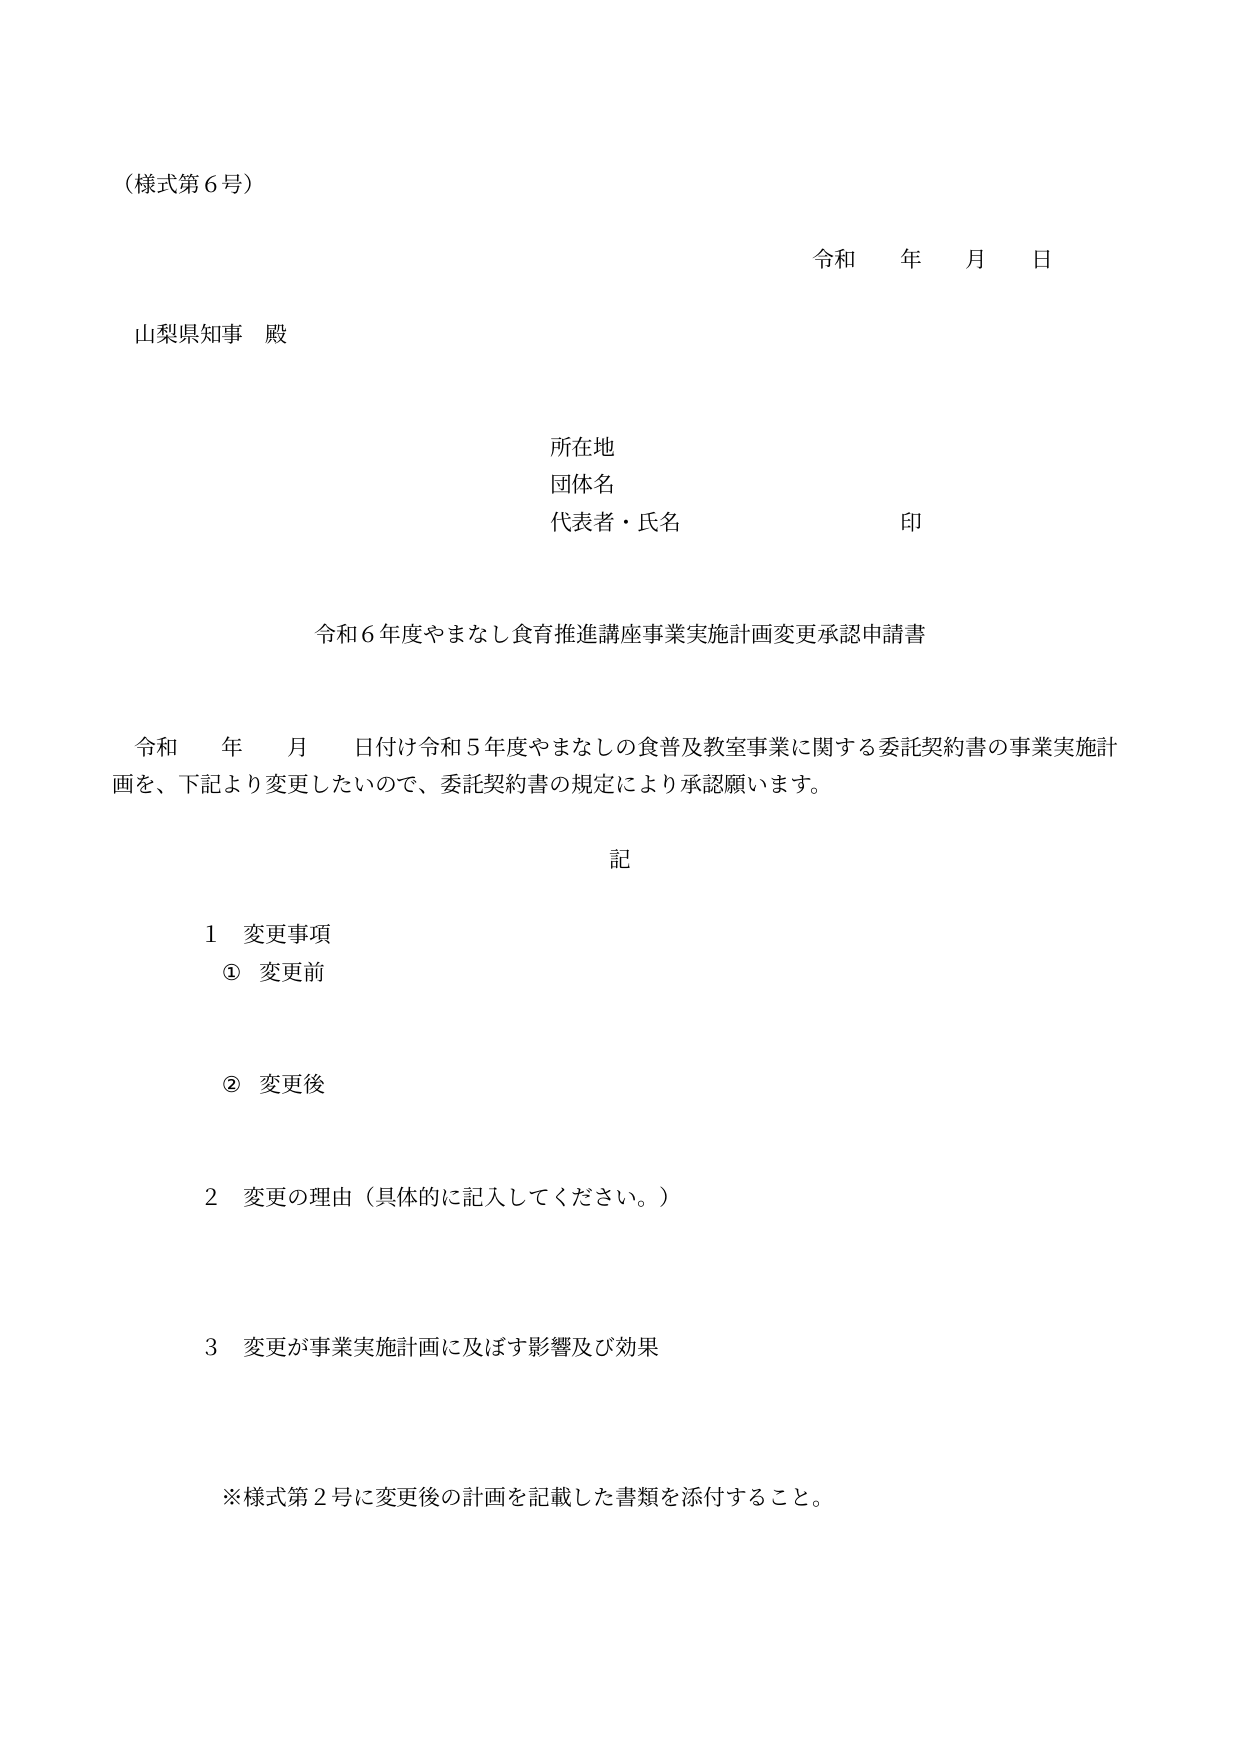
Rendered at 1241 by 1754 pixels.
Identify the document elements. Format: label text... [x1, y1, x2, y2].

list 変更後 [222, 1064, 1128, 1102]
text 山梨県知事 殿 [112, 314, 1128, 352]
text 代表者・氏名 印 [112, 502, 1128, 539]
text 令和６年度やまなし食育推進講座事業実施計画変更承認申請書 [112, 614, 1128, 652]
text 令和 年 月 日付け令和５年度やまなしの食普及教室事業に関する委託契約書の事業実施計画を、下記より変更したいので、委託契約書の規定により承認願います。 [112, 727, 1128, 802]
text １ 変更事項 [112, 914, 1128, 952]
list 変更前 [222, 952, 1128, 989]
text （様式第６号） [112, 164, 1128, 202]
text 記 [112, 839, 1128, 877]
text ３ 変更が事業実施計画に及ぼす影響及び効果 [112, 1327, 1128, 1364]
text 団体名 [112, 464, 1128, 502]
text 令和 年 月 日 [112, 239, 1128, 277]
text ２ 変更の理由（具体的に記入してください。） [112, 1177, 1128, 1252]
text 所在地 [112, 427, 1128, 464]
text ※様式第２号に変更後の計画を記載した書類を添付すること。 [112, 1477, 1128, 1514]
